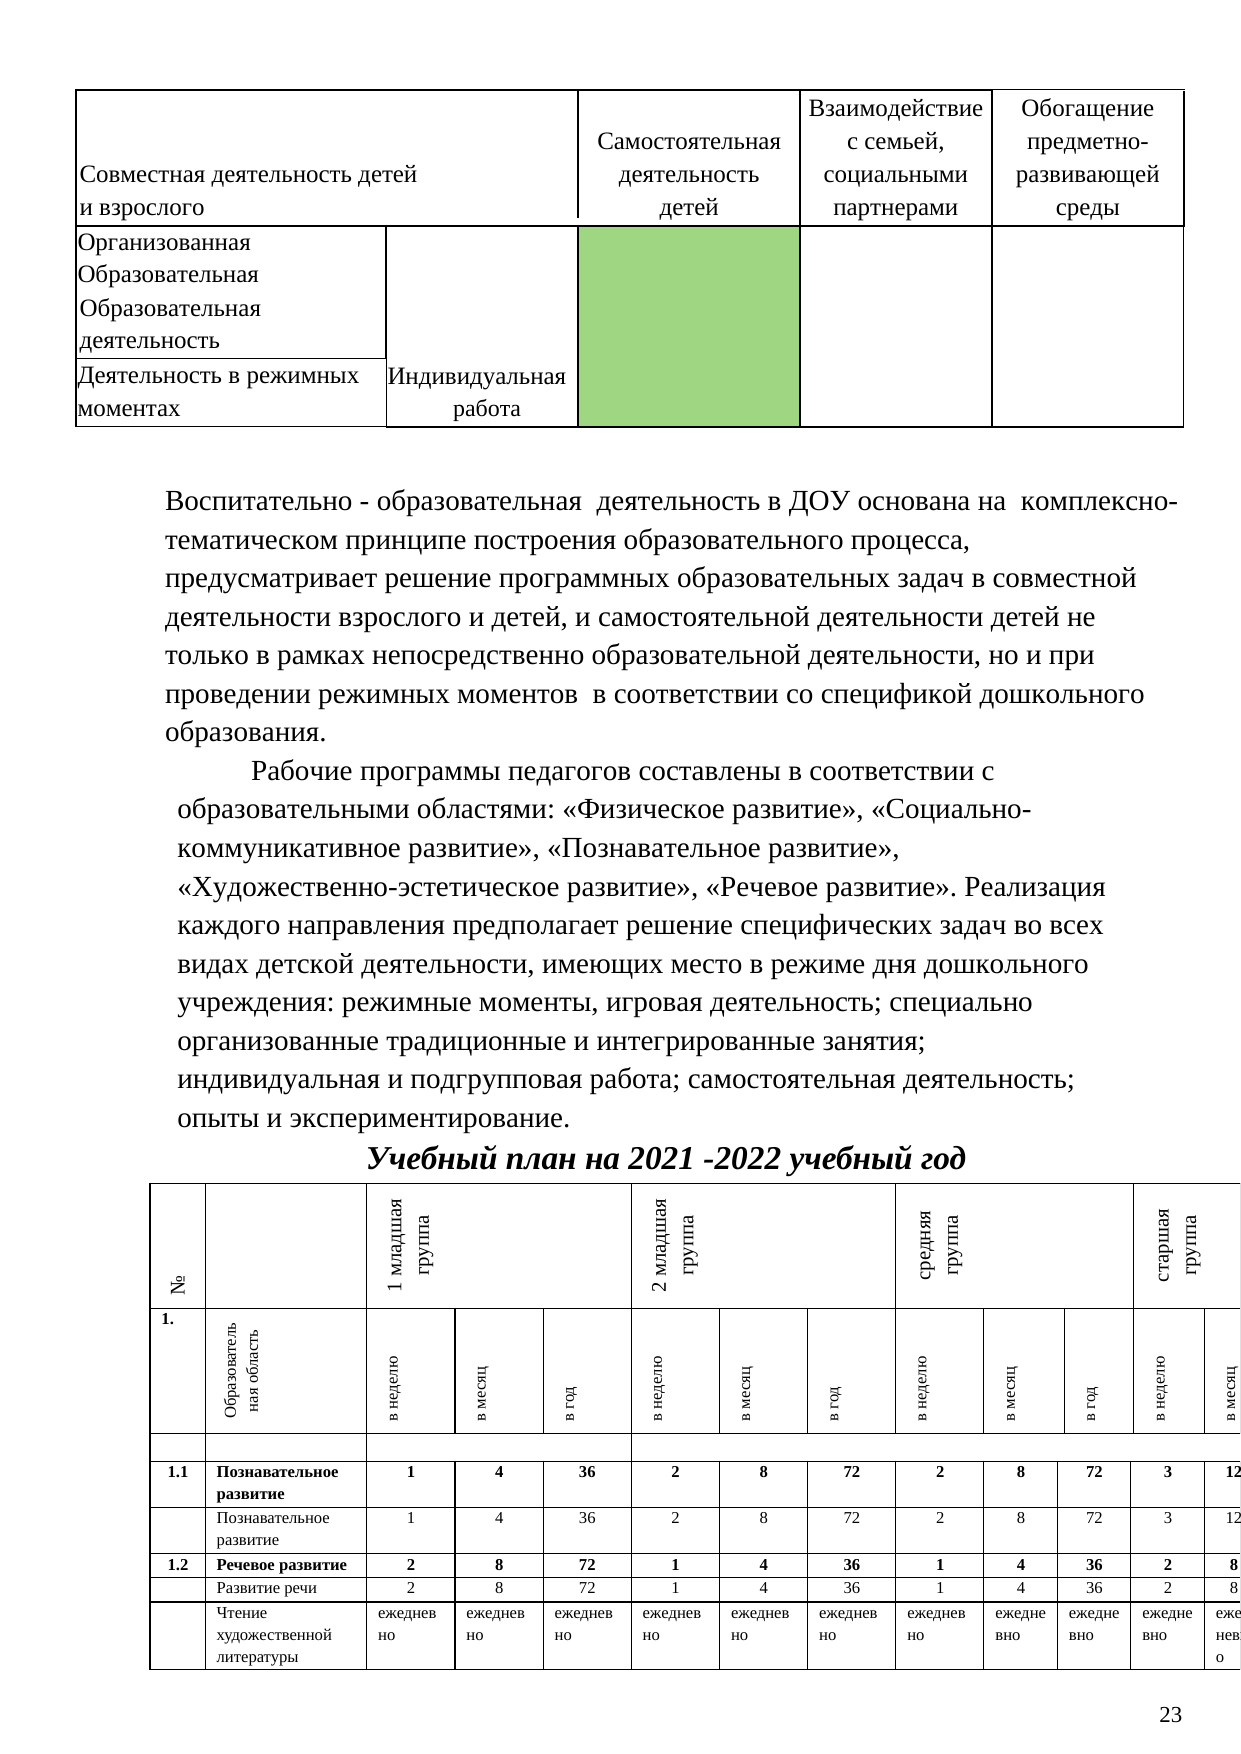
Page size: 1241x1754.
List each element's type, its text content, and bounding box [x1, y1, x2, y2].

table_cell 36 [808, 1554, 895, 1577]
table_cell [579, 227, 799, 426]
table_cell Речевое развитие [206, 1554, 366, 1577]
table_cell 8 [1205, 1578, 1240, 1601]
table_header Совместная деятельность детей и взрослого [77, 91, 578, 224]
table_cell 1 [367, 1462, 454, 1507]
table_header 2 младшая группа [632, 1184, 895, 1308]
table_cell 8 [984, 1462, 1057, 1507]
table_cell ежедневно [1205, 1603, 1240, 1669]
table_cell 72 [808, 1508, 895, 1553]
table_cell в год [544, 1309, 631, 1433]
table_cell 1. [151, 1309, 205, 1433]
table_cell 3 [1131, 1462, 1204, 1507]
table_cell 4 [720, 1578, 807, 1601]
table_header Обогащение предметно- развивающей среды [993, 90, 1184, 224]
table_cell в месяц [1205, 1309, 1240, 1433]
table_cell в месяц [456, 1309, 543, 1433]
table_cell 36 [1058, 1554, 1130, 1577]
table_cell 72 [1058, 1508, 1130, 1553]
table_cell [801, 227, 991, 426]
table_cell 12 [1205, 1462, 1240, 1507]
table_cell 2 [1131, 1578, 1204, 1601]
table_cell 1.1 [151, 1462, 205, 1507]
table_cell 36 [544, 1508, 631, 1553]
table_header [206, 1184, 366, 1308]
table_cell 3 [1131, 1508, 1204, 1553]
table_cell в неделю [896, 1309, 983, 1433]
table_header Самостоятельная деятельность детей [578, 91, 799, 224]
table_cell 2 [896, 1508, 983, 1553]
table_cell 8 [456, 1554, 543, 1577]
table_cell 36 [808, 1578, 895, 1601]
table_cell 1.2 [151, 1554, 205, 1577]
table_cell 72 [544, 1578, 631, 1601]
table_cell ежедневно [1058, 1603, 1130, 1669]
table_header средняя группа [896, 1184, 1133, 1308]
table_cell [151, 1434, 205, 1461]
table_cell 1 [632, 1578, 719, 1601]
table_cell [151, 1508, 205, 1553]
table_cell 4 [984, 1578, 1057, 1601]
table_cell в неделю [1134, 1309, 1204, 1433]
table_cell 8 [984, 1508, 1057, 1553]
table_cell 72 [1058, 1462, 1130, 1507]
table_cell 72 [544, 1554, 631, 1577]
table_cell 1 [632, 1554, 719, 1577]
table_cell в неделю [632, 1309, 719, 1433]
table_cell ежедневно [896, 1603, 983, 1669]
table_cell ежедневно [632, 1603, 719, 1669]
table_cell 36 [1058, 1578, 1130, 1601]
table_cell 72 [808, 1462, 895, 1507]
table_header Взаимодействие с семьей, социальными партнерами [801, 91, 991, 224]
table_cell в месяц [720, 1309, 807, 1433]
table_cell 2 [1131, 1554, 1204, 1577]
table_cell [993, 227, 1183, 426]
table_cell [367, 1434, 631, 1461]
table_cell 2 [632, 1508, 719, 1553]
table_cell Образовательная область [206, 1309, 366, 1433]
table_cell 4 [456, 1462, 543, 1507]
table_cell в месяц [984, 1309, 1064, 1433]
table_header № [151, 1184, 205, 1308]
table_cell в год [1065, 1309, 1133, 1433]
table_cell [206, 1434, 366, 1461]
table_cell Развитие речи [206, 1578, 366, 1601]
table_cell ежедневно [544, 1603, 631, 1669]
table_cell 12 [1205, 1508, 1240, 1553]
table_cell 1 [896, 1554, 983, 1577]
table_cell ежедневно [984, 1603, 1057, 1669]
table_cell Деятельность в режимных моментах [77, 359, 386, 426]
table_cell 4 [984, 1554, 1057, 1577]
table_cell 1 [367, 1508, 454, 1553]
table_cell 36 [544, 1462, 631, 1507]
table_cell Организованная Образовательная Образовательная деятельность [77, 227, 385, 358]
table_cell 4 [720, 1554, 807, 1577]
table_header старшая группа [1134, 1184, 1240, 1308]
table_cell Индивидуальная работа [387, 227, 577, 426]
table_cell Чтение художественной литературы [206, 1603, 366, 1669]
table_cell 1 [896, 1578, 983, 1601]
table_cell ежедневно [367, 1603, 454, 1669]
table_cell 2 [367, 1578, 454, 1601]
table_cell ежедневно [1131, 1603, 1204, 1669]
text Воспитательно - образовательная деятельность в ДОУ основана на комплексно-тематическом принципе построения образовательного процесса, предусматривает решение программных образовательных задач в совместной деятельности взрослого и детей, и самостоятельной деятельности детей не только в рамках непосредственно образовательной деятельности, но и при проведении режимных моментов в соответствии со спецификой дошкольного образования. [165, 483, 1182, 748]
table_cell 2 [896, 1462, 983, 1507]
table_cell 8 [720, 1462, 807, 1507]
table_cell в год [808, 1309, 895, 1433]
table_cell ежедневно [456, 1603, 543, 1669]
table_cell 2 [367, 1554, 454, 1577]
table_cell 8 [1205, 1554, 1240, 1577]
table_cell ежедневно [808, 1603, 895, 1669]
table_cell 2 [632, 1462, 719, 1507]
table_cell [151, 1578, 205, 1601]
table_cell Познавательное развитие [206, 1508, 366, 1553]
table_cell Познавательное развитие [206, 1462, 366, 1507]
table_header 1 младшая группа [367, 1184, 631, 1308]
table_cell 4 [456, 1508, 543, 1553]
table_cell [151, 1603, 205, 1669]
table_cell 8 [456, 1578, 543, 1601]
text Учебный план на 2021 -2022 учебный год [150, 1138, 1182, 1177]
text Рабочие программы педагогов составлены в соответствии с образовательными областями: «Физическое развитие», «Социально-коммуникативное развитие», «Познавательное развитие», «Художественно-эстетическое развитие», «Речевое развитие». Реализация каждого направления предполагает решение специфических задач во всех видах детской деятельности, имеющих место в режиме дня дошкольного учреждения: режимные моменты, игровая деятельность; специально организованные традиционные и интегрированные занятия; индивидуальная и подгрупповая работа; самостоятельная деятельность; опыты и экспериментирование. [177, 753, 1107, 1133]
table_cell ежедневно [720, 1603, 807, 1669]
table_cell 8 [720, 1508, 807, 1553]
table_cell в неделю [367, 1309, 454, 1433]
